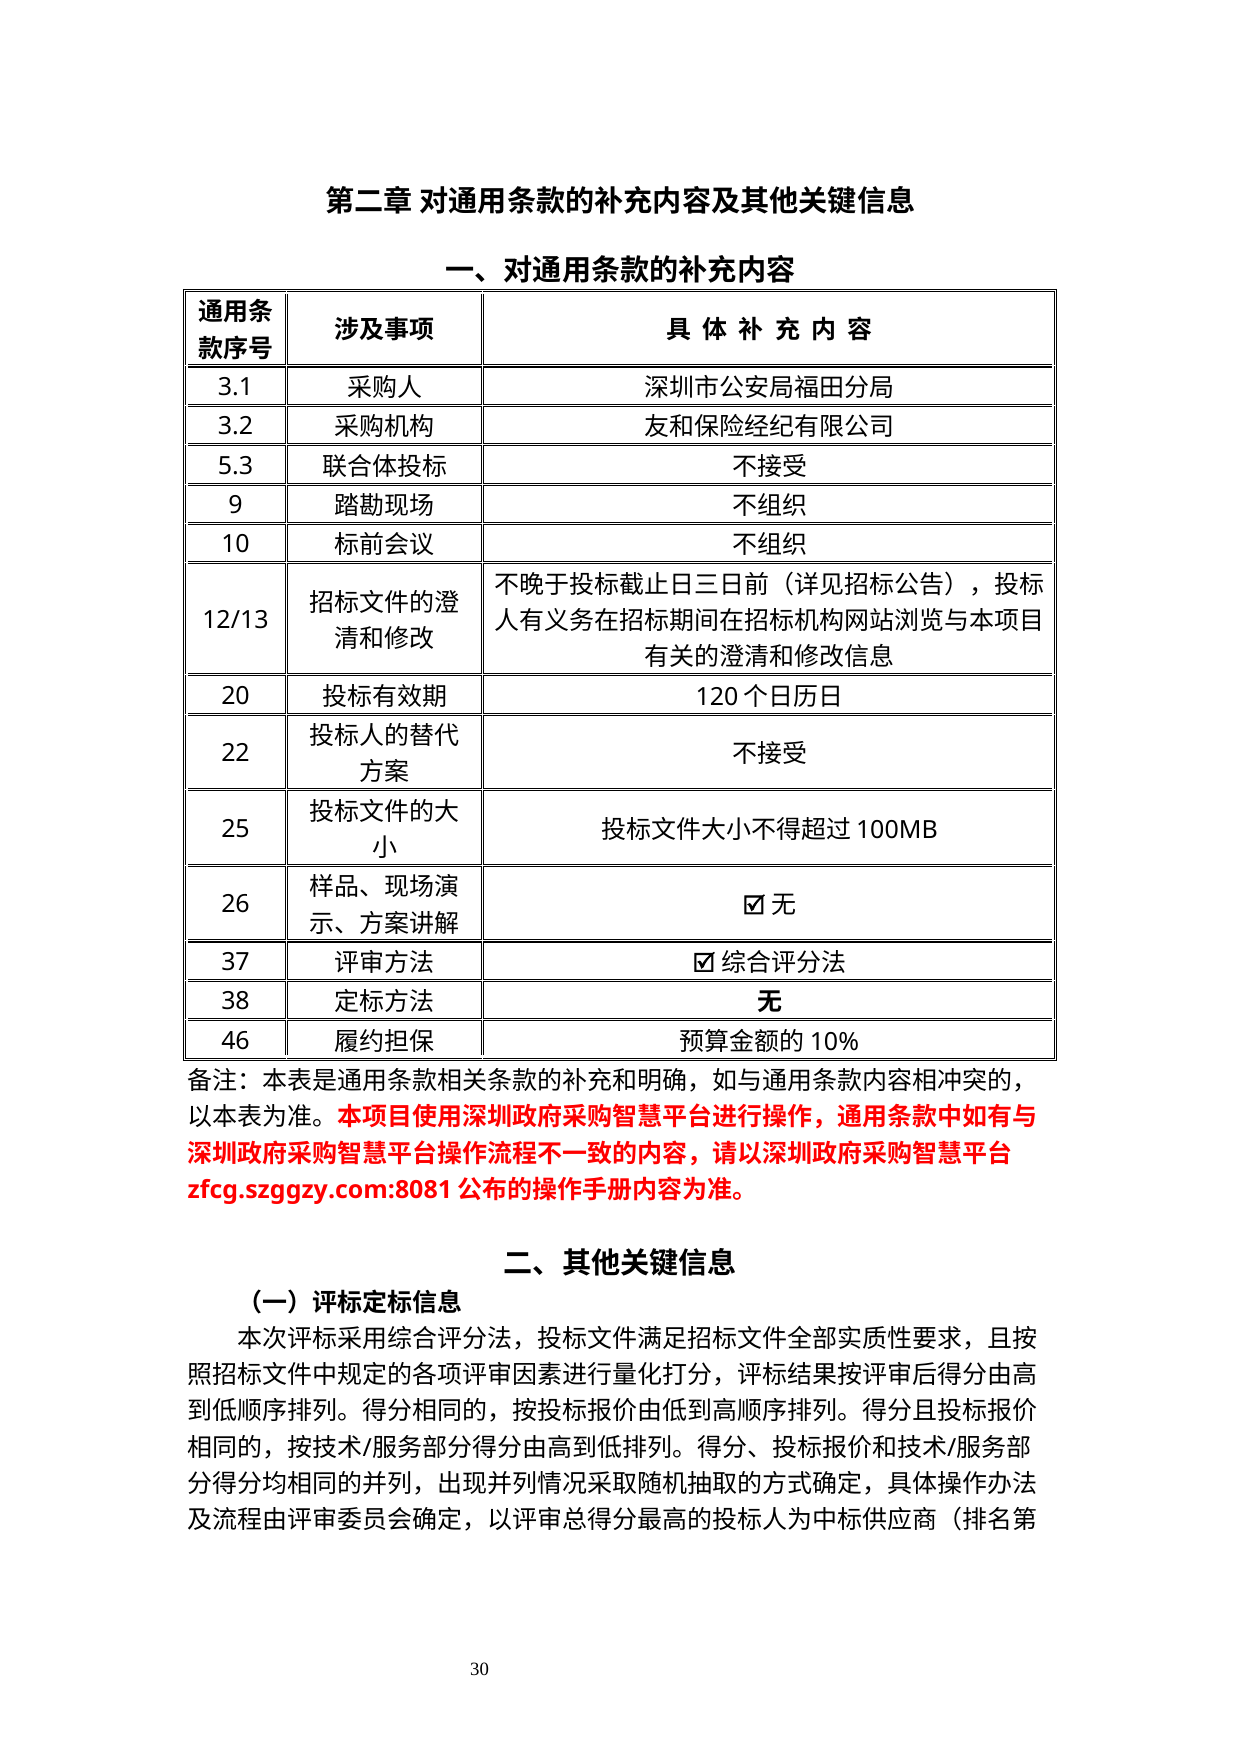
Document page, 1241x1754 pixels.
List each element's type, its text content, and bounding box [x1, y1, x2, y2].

table_cell 投标文件的大小 [288, 791, 481, 864]
table_cell 履约担保 [286, 1018, 483, 1057]
table_cell 评审方法 [288, 943, 481, 979]
table_cell 友和保险经纪有限公司 [484, 404, 1054, 443]
table_cell 5.3 [184, 443, 286, 482]
table_cell 招标文件的澄清和修改 [288, 564, 481, 673]
table_cell 不晚于投标截止日三日前（详见招标公告），投标人有义务在招标期间在招标机构网站浏览与本项目有关的澄清和修改信息 [483, 561, 1056, 673]
table_cell 联合体投标 [288, 446, 481, 482]
table_cell 46 [184, 1018, 286, 1057]
table_cell 26 [186, 864, 285, 939]
table_cell 3.1 [184, 364, 286, 404]
table_cell 不接受 [484, 713, 1054, 788]
table_cell 22 [186, 713, 285, 788]
table_cell 投标人的替代方案 [288, 716, 481, 788]
table_cell 深圳市公安局福田分局 [483, 364, 1056, 404]
table_cell 25 [184, 788, 286, 864]
table_cell 12/13 [184, 561, 286, 673]
table_cell 不接受 [483, 443, 1056, 482]
table_cell 定标方法 [288, 982, 481, 1018]
table_cell 预算金额的10% [483, 1018, 1056, 1057]
table_cell 38 [186, 979, 285, 1018]
table_cell 无 [484, 864, 1054, 939]
table_cell 综合评分法 [483, 939, 1056, 979]
table_cell 120个日历日 [483, 673, 1056, 712]
table_header 涉及事项 [286, 290, 483, 364]
table_cell 踏勘现场 [288, 486, 481, 522]
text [187, 1318, 1053, 1536]
table_cell 3.2 [186, 404, 285, 443]
text 备注：本表是通用条款相关条款的补充和明确，如与通用条款内容相冲突的，以本表为准。本项目使用深圳政府采购智慧平台进行操作，通用条款中如有与深圳政府采购智慧平台操作流程不一致的内容，请以深圳政府采购智慧平台zfcg.szggzy.com:8081公布的操作手册内容为准。 [187, 1061, 1053, 1206]
table_cell 10 [186, 522, 285, 561]
subtitle 第二章 对通用条款的补充内容及其他关键信息 [187, 177, 1053, 219]
text 二、其他关键信息 [187, 1240, 1053, 1282]
table_cell 不组织 [484, 483, 1054, 522]
table_cell 37 [184, 939, 286, 979]
table_cell 投标有效期 [288, 676, 481, 712]
text 一、对通用条款的补充内容 [187, 246, 1053, 289]
table_cell 采购人 [288, 368, 481, 404]
table_cell 9 [186, 483, 285, 522]
table_cell 无 [484, 979, 1054, 1018]
table_cell 采购机构 [288, 407, 481, 443]
text （一）评标定标信息 [187, 1282, 1053, 1318]
table_cell 样品、现场演示、方案讲解 [288, 867, 481, 939]
table_header 通用条款序号 [186, 292, 286, 364]
table_cell 20 [184, 673, 286, 712]
table_header 具 体 补 充 内 容 [483, 292, 1054, 364]
table_cell 不组织 [484, 522, 1054, 561]
table_cell 投标文件大小不得超过100MB [483, 788, 1056, 864]
table_cell 标前会议 [288, 525, 481, 561]
